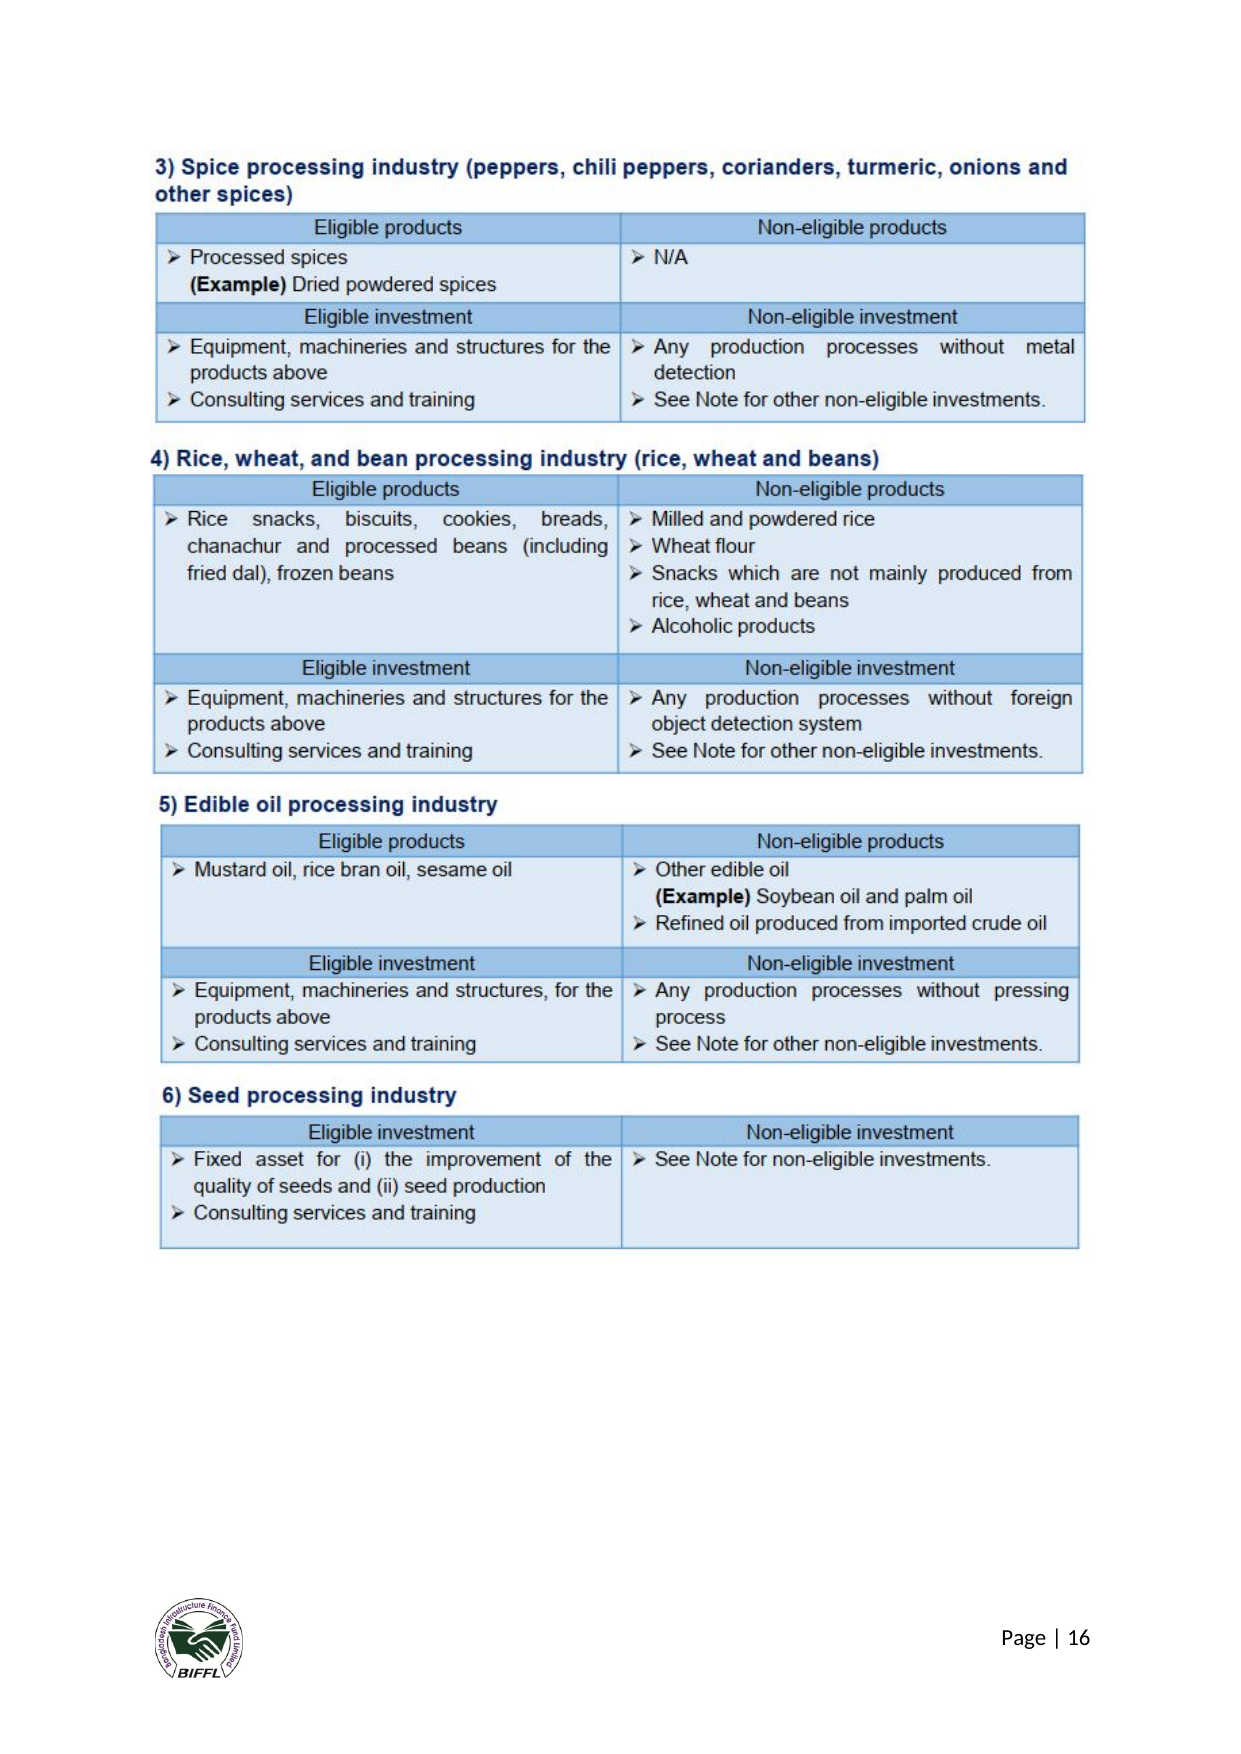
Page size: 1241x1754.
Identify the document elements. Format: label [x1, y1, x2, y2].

picture [155, 1598, 243, 1678]
picture [150, 150, 1091, 1264]
